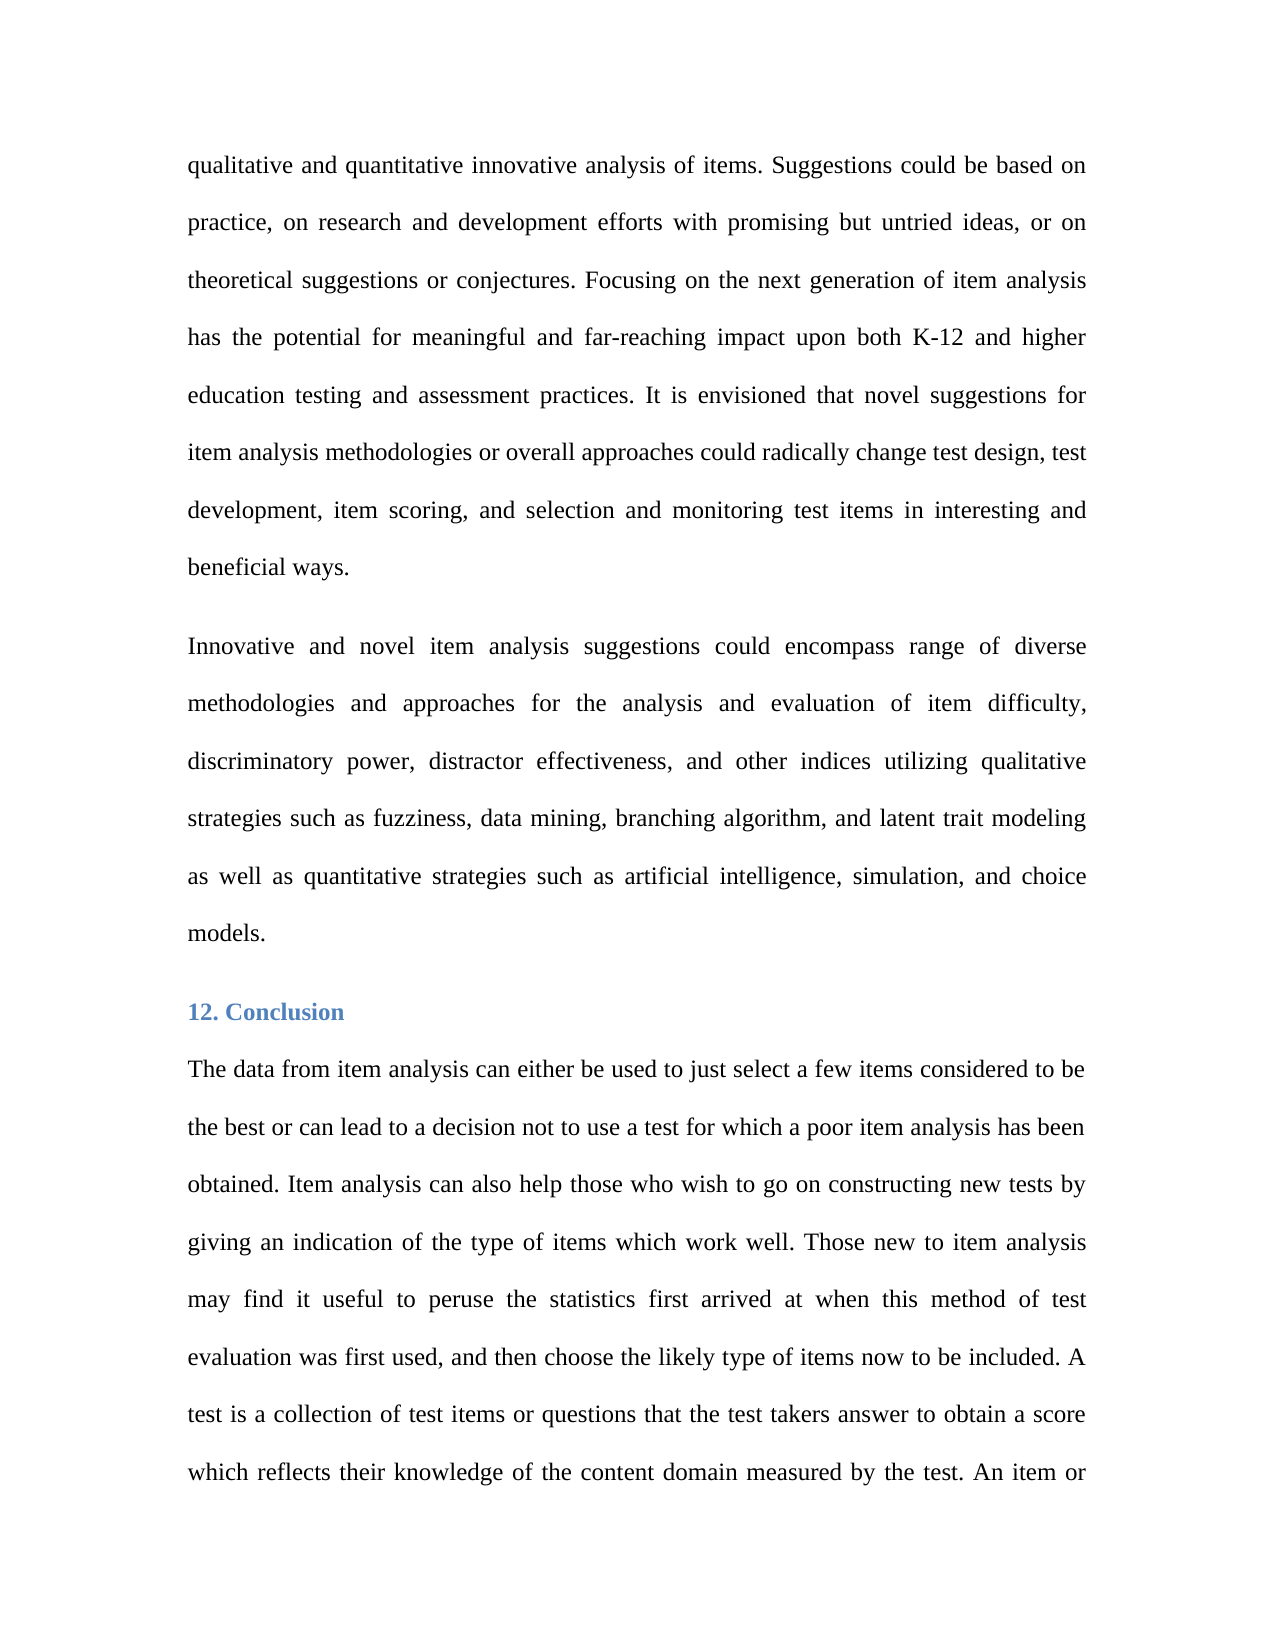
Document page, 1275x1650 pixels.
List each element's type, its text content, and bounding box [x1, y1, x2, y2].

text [187, 1054, 1087, 1485]
subtitle 12. Conclusion [187, 997, 1087, 1025]
text Innovative and novel item analysis suggestions could encompass range of diverse methodologies and approaches for the analysis and evaluation of item difficulty, discriminatory power, distractor effectiveness, and other indices utilizing qualitative strategies such as fuzziness, data mining, branching algorithm, and latent trait modeling as well as quantitative strategies such as artificial intelligence, simulation, and choice models. [187, 631, 1087, 947]
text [187, 150, 1087, 581]
